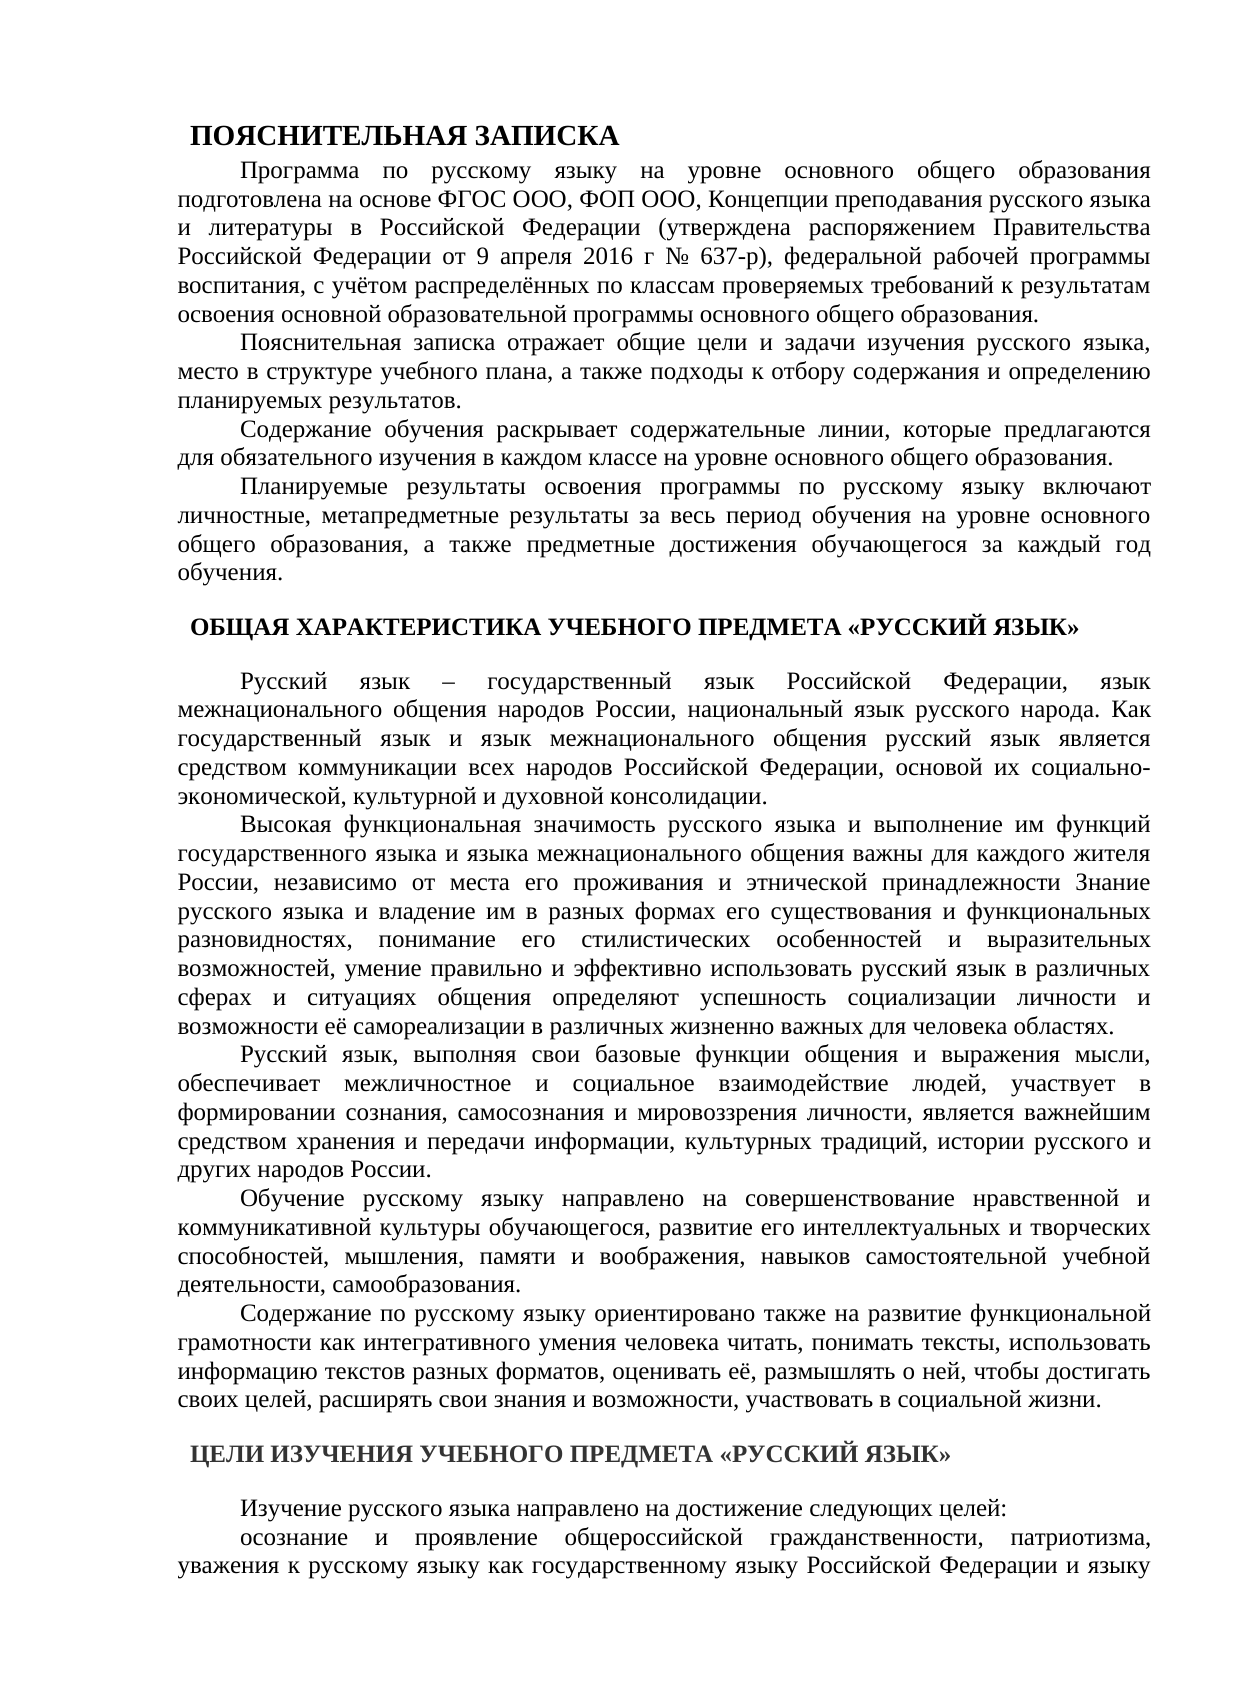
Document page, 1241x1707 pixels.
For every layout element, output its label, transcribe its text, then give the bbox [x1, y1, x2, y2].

text Содержание по русскому языку ориентировано также на развитие функциональной грамотности как интегративного умения человека читать, понимать тексты, использовать информацию текстов разных форматов, оценивать её, размышлять о ней, чтобы достигать своих целей, расширять свои знания и возможности, участвовать в социальной жизни. [177, 1298, 1152, 1413]
text Программа по русскому языку на уровне основного общего образования подготовлена на основе ФГОС ООО, ФОП ООО, Концепции преподавания русского языка и литературы в Российской Федерации (утверждена распоряжением Правительства Российской Федерации от 9 апреля 2016 г № 637-р), федеральной рабочей программы воспитания, с учётом распределённых по классам проверяемых требований к результатам освоения основной образовательной программы основного общего образования. [177, 155, 1152, 327]
text Обучение русскому языку направлено на совершенствование нравственной и коммуникативной культуры обучающегося, развитие его интеллектуальных и творческих способностей, мышления, памяти и воображения, навыков самостоятельной учебной деятельности, самообразования. [177, 1183, 1152, 1298]
text ОБЩАЯ ХАРАКТЕРИСТИКА УЧЕБНОГО ПРЕДМЕТА «РУССКИЙ ЯЗЫК» [190, 612, 1152, 640]
text ПОЯСНИТЕЛЬНАЯ ЗАПИСКА [190, 118, 1152, 152]
text Содержание обучения раскрывает содержательные линии, которые предлагаются для обязательного изучения в каждом классе на уровне основного общего образования. [177, 414, 1152, 471]
text Пояснительная записка отражает общие цели и задачи изучения русского языка, место в структуре учебного плана, а также подходы к отбору содержания и определению планируемых результатов. [177, 327, 1152, 414]
text Русский язык – государственный язык Российской Федерации, язык межнационального общения народов России, национальный язык русского народа. Как государственный язык и язык межнационального общения русский язык является средством коммуникации всех народов Российской Федерации, основой их социально-экономической, культурной и духовной консолидации. [177, 666, 1152, 809]
text ЦЕЛИ ИЗУЧЕНИЯ УЧЕБНОГО ПРЕДМЕТА «РУССКИЙ ЯЗЫК» [190, 1439, 1152, 1467]
text Высокая функциональная значимость русского языка и выполнение им функций государственного языка и языка межнационального общения важны для каждого жителя России, независимо от места его проживания и этнической принадлежности Знание русского языка и владение им в разных формах его существования и функциональных разновидностях, понимание его стилистических особенностей и выразительных возможностей, умение правильно и эффективно использовать русский язык в различных сферах и ситуациях общения определяют успешность социализации личности и возможности её самореализации в различных жизненно важных для человека областях. [177, 809, 1152, 1039]
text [177, 1522, 1152, 1579]
text Изучение русского языка направлено на достижение следующих целей: [177, 1493, 1152, 1522]
text Планируемые результаты освоения программы по русскому языку включают личностные, метапредметные результаты за весь период обучения на уровне основного общего образования, а также предметные достижения обучающегося за каждый год обучения. [177, 471, 1152, 586]
text Русский язык, выполняя свои базовые функции общения и выражения мысли, обеспечивает межличностное и социальное взаимодействие людей, участвует в формировании сознания, самосознания и мировоззрения личности, является важнейшим средством хранения и передачи информации, культурных традиций, истории русского и других народов России. [177, 1039, 1152, 1183]
